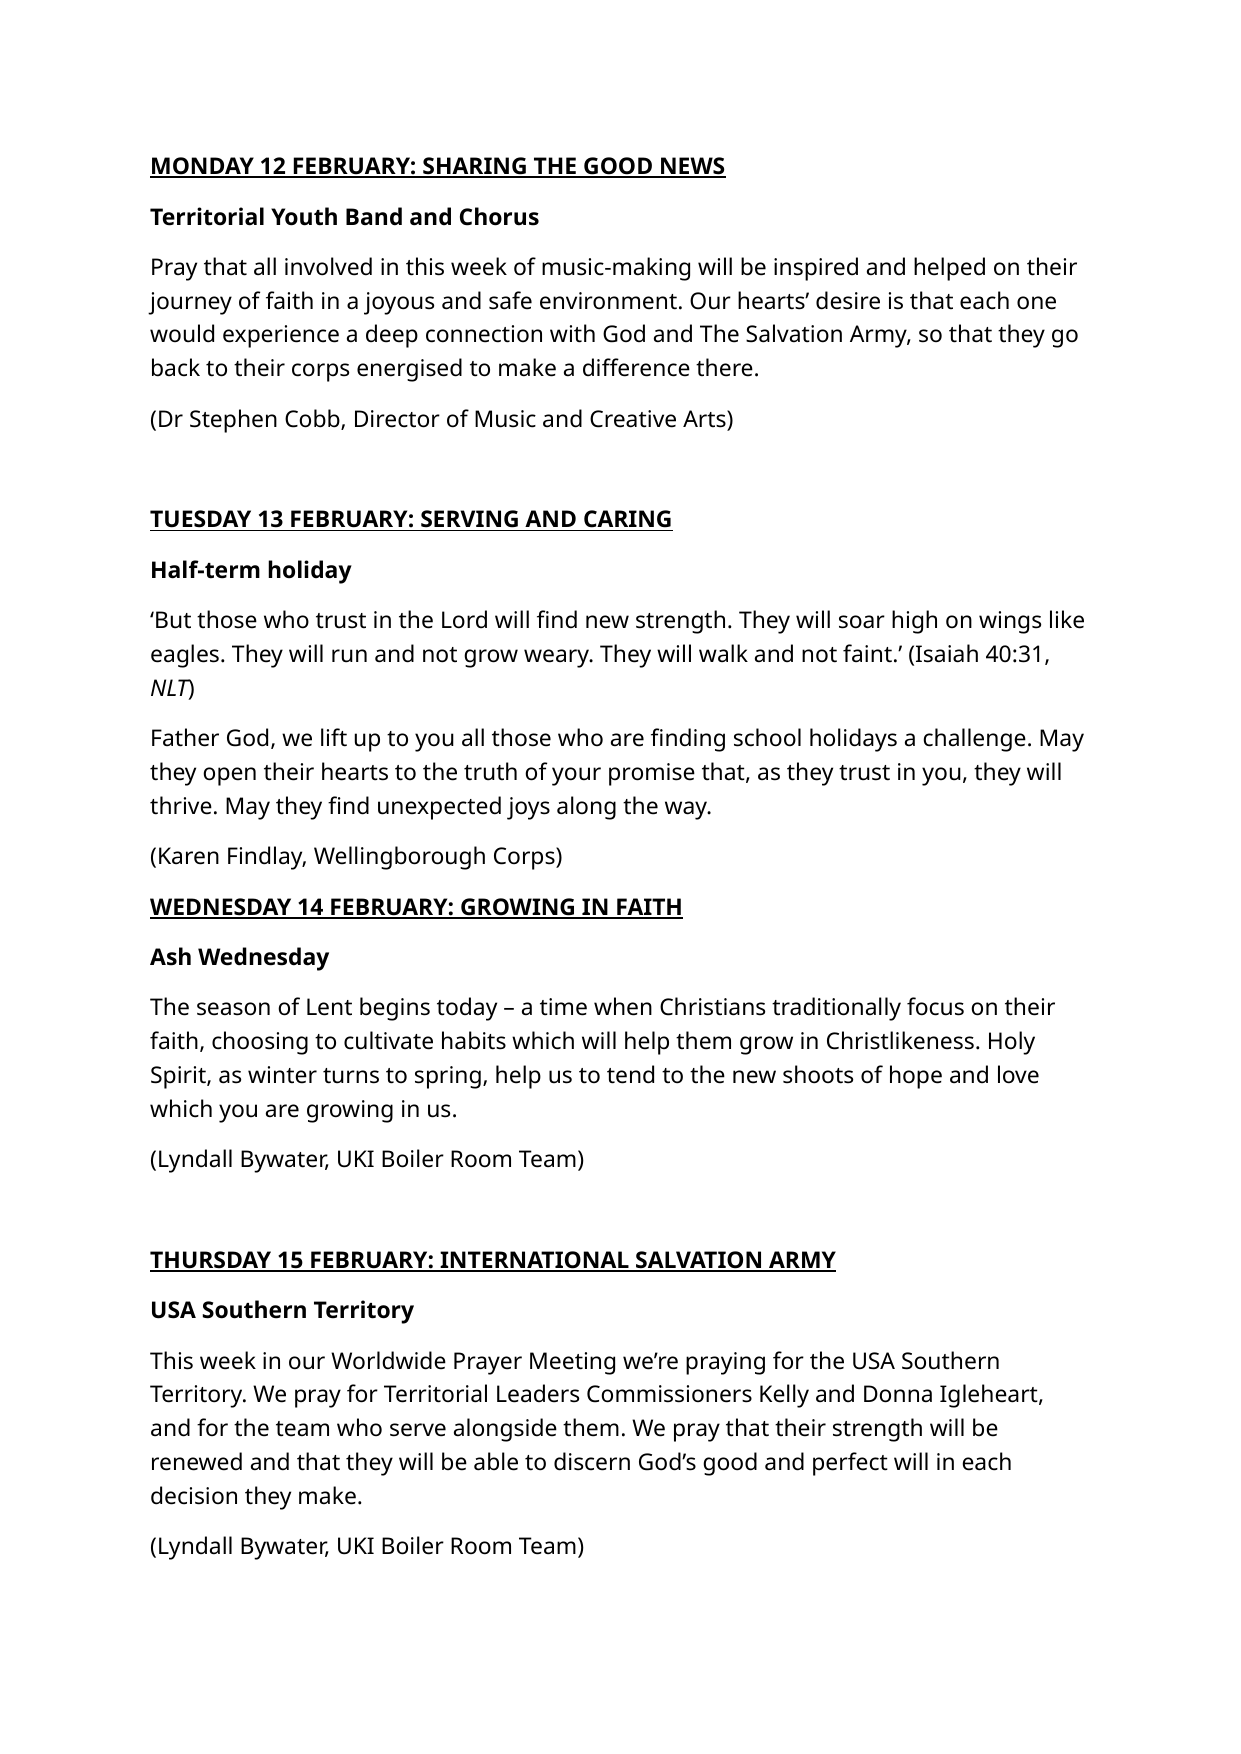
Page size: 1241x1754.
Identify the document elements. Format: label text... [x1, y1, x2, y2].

text Ash Wednesday [150, 941, 1090, 972]
text (Lyndall Bywater, UKI Boiler Room Team) [150, 1530, 1090, 1561]
text USA Southern Territory [150, 1294, 1090, 1325]
text Half-term holiday [150, 554, 1090, 585]
text The season of Lent begins today – a time when Christians traditionally focus on their faith, choosing to cultivate habits which will help them grow in Christlikeness. Holy Spirit, as winter turns to spring, help us to tend to the new shoots of hope and love which you are growing in us. [150, 991, 1090, 1124]
text ‘But those who trust in the Lord will find new strength. They will soar high on wings like eagles. They will run and not grow weary. They will walk and not faint.’ (Isaiah 40:31, NLT) [150, 604, 1090, 703]
text (Dr Stephen Cobb, Director of Music and Creative Arts) [150, 402, 1090, 434]
text TUESDAY 13 FEBRUARY: SERVING AND CARING [150, 503, 1090, 534]
text MONDAY 12 FEBRUARY: SHARING THE GOOD NEWS [150, 150, 1090, 181]
text Territorial Youth Band and Chorus [150, 200, 1090, 232]
text WEDNESDAY 14 FEBRUARY: GROWING IN FAITH [150, 890, 1090, 922]
text This week in our Worldwide Prayer Meeting we’re praying for the USA Southern Territory. We pray for Territorial Leaders Commissioners Kelly and Donna Igleheart, and for the team who serve alongside them. We pray that their strength will be renewed and that they will be able to discern God’s good and perfect will in each decision they make. [150, 1344, 1090, 1511]
text (Lyndall Bywater, UKI Boiler Room Team) [150, 1143, 1090, 1174]
text Pray that all involved in this week of music-making will be inspired and helped on their journey of faith in a joyous and safe environment. Our hearts’ desire is that each one would experience a deep connection with God and The Salvation Army, so that they go back to their corps energised to make a difference there. [150, 251, 1090, 383]
text Father God, we lift up to you all those who are finding school holidays a challenge. May they open their hearts to the truth of your promise that, as they trust in you, they will thrive. May they find unexpected joys along the way. [150, 722, 1090, 821]
text THURSDAY 15 FEBRUARY: INTERNATIONAL SALVATION ARMY [150, 1244, 1090, 1275]
text (Karen Findlay, Wellingborough Corps) [150, 840, 1090, 871]
